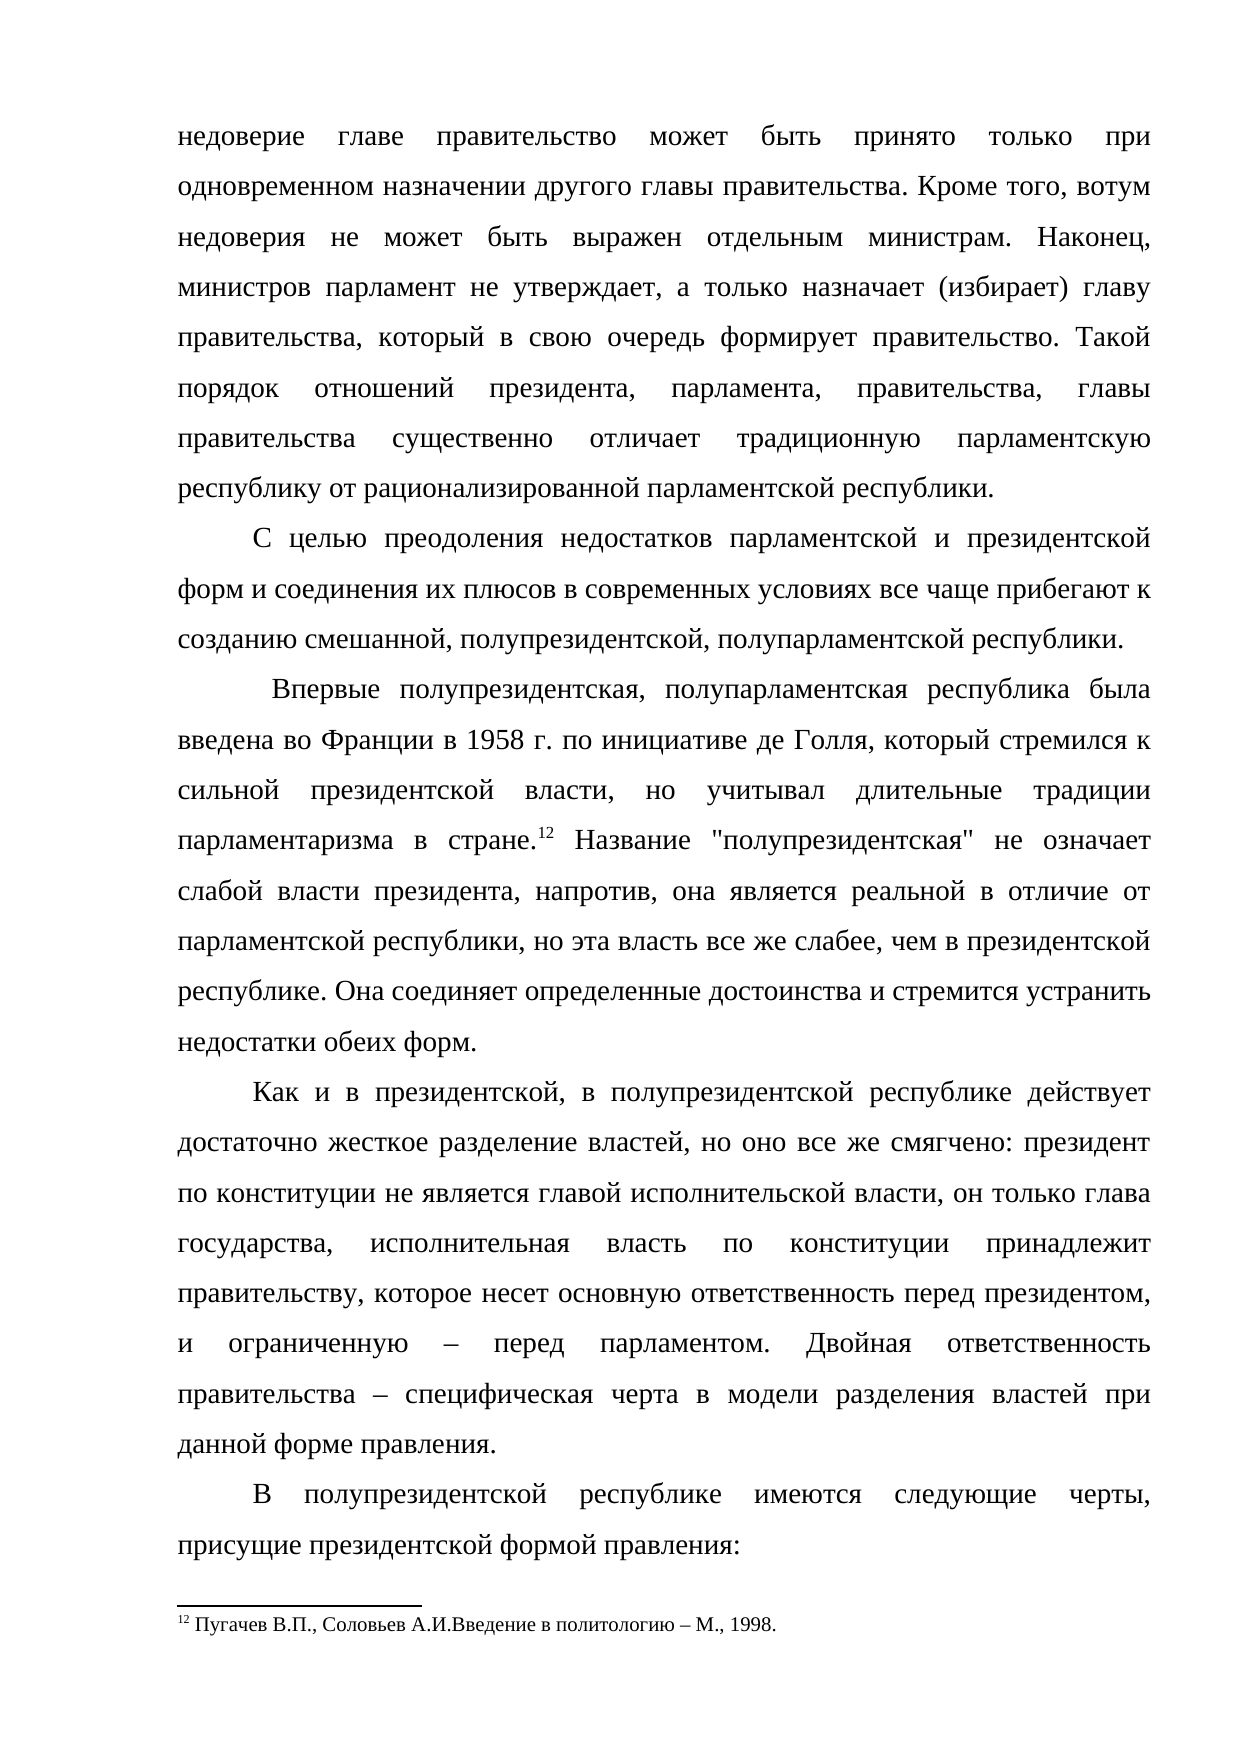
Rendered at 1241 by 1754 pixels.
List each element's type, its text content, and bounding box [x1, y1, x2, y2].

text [177, 118, 1152, 504]
text Впервые полупрезидентская, полупарламентская республика была введена во Франции в . по инициативе де Голля, который стремился к сильной президентской власти, но учитывал длительные традиции парламентаризма в стране. Название "полупрезидентская" не означает слабой власти президента, напротив, она является реальной в отличие от парламентской республики, но эта власть все же слабее, чем в президентской республике. Она соединяет определенные достоинства и стремится устранить недостатки обеих форм. [177, 672, 1152, 1057]
text В полупрезидентской республике имеются следующие черты, присущие президентской формой правления: [177, 1477, 1152, 1560]
text С целью преодоления недостатков парламентской и президентской форм и соединения их плюсов в современных условиях все чаще прибегают к созданию смешанной, полупрезидентской, полупарламентской республики. [177, 521, 1152, 655]
text Как и в президентской, в полупрезидентской республике действует достаточно жесткое разделение властей, но оно все же смягчено: президент по конституции не является главой исполнительской власти, он только глава государства, исполнительная власть по конституции принадлежит правительству, которое несет основную ответственность перед президентом, и ограниченную – перед парламентом. Двойная ответственность правительства – специфическая черта в модели разделения властей при данной форме правления. [177, 1074, 1152, 1460]
